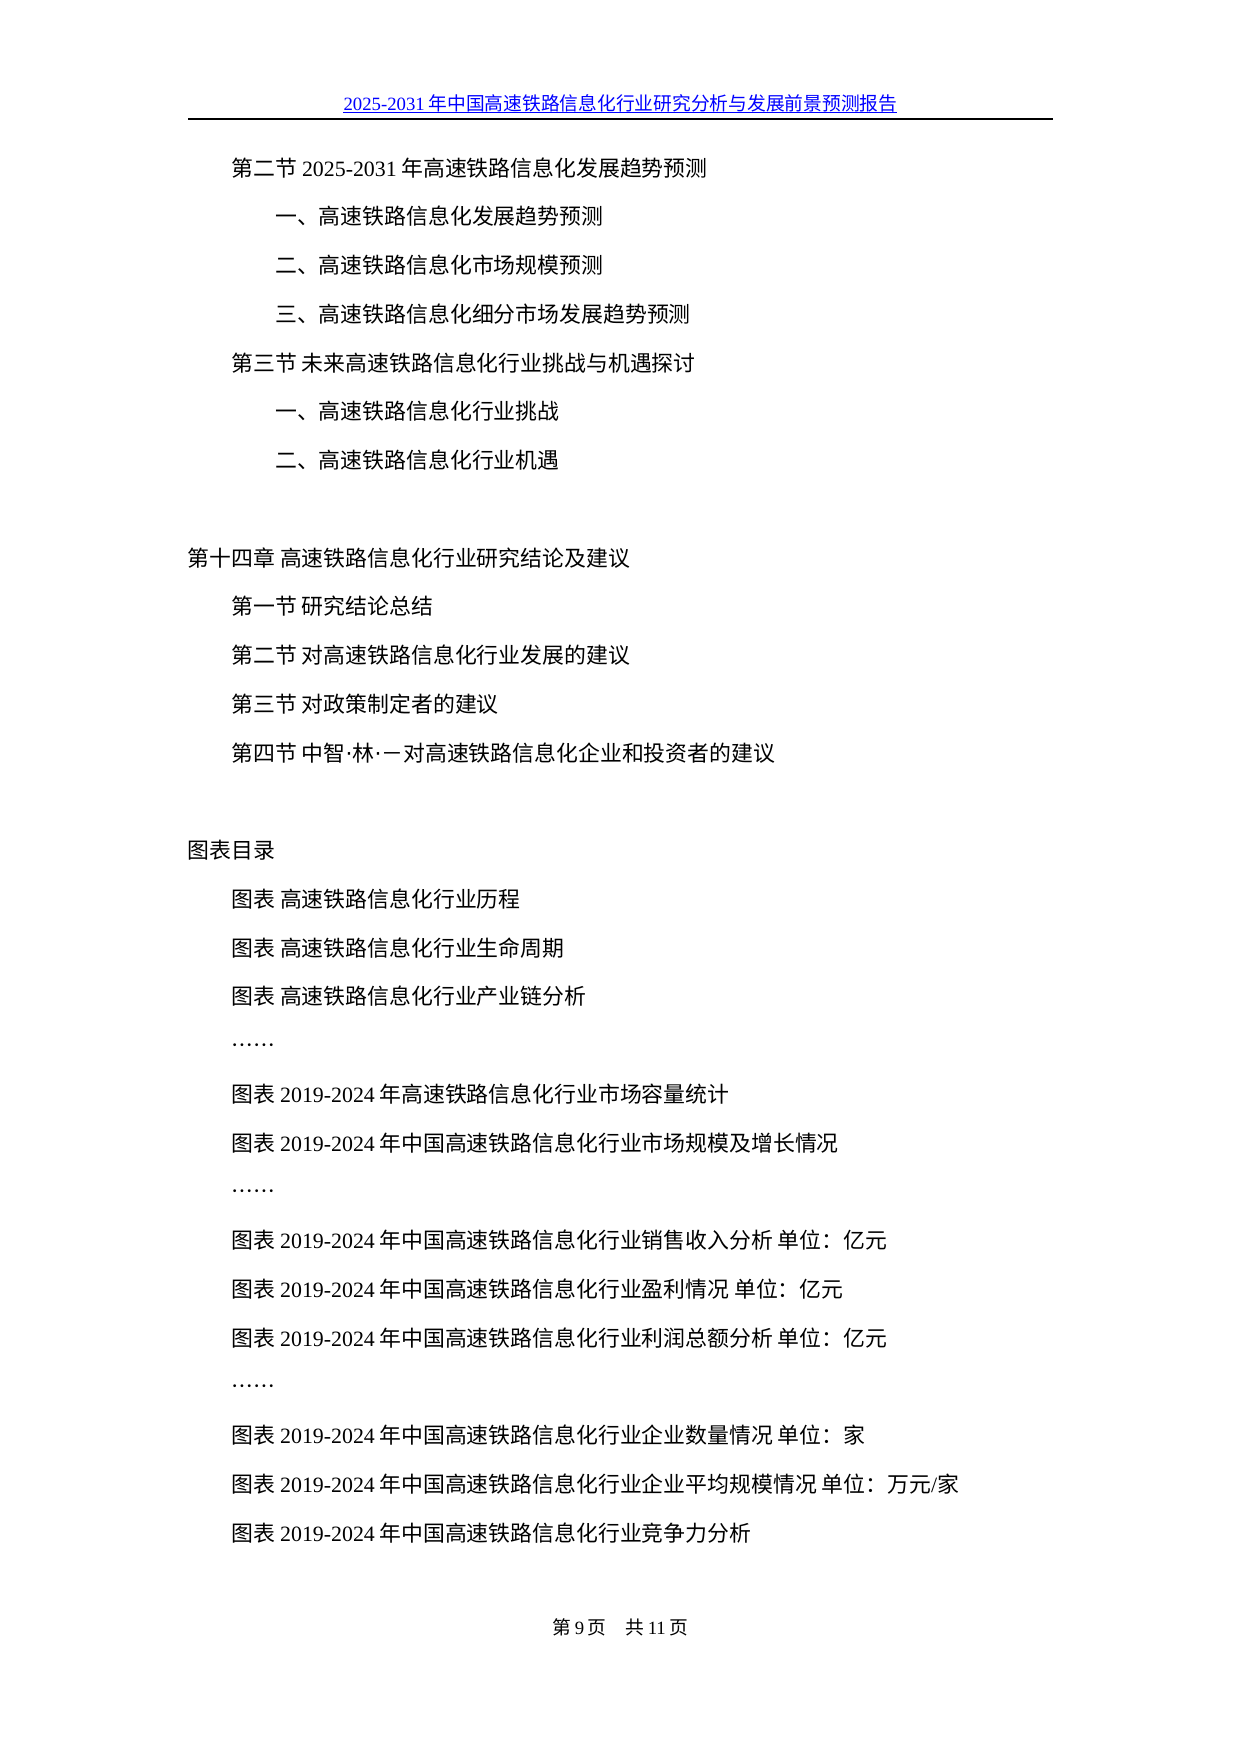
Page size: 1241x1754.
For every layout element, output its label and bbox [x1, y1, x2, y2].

text [187, 150, 1053, 1548]
